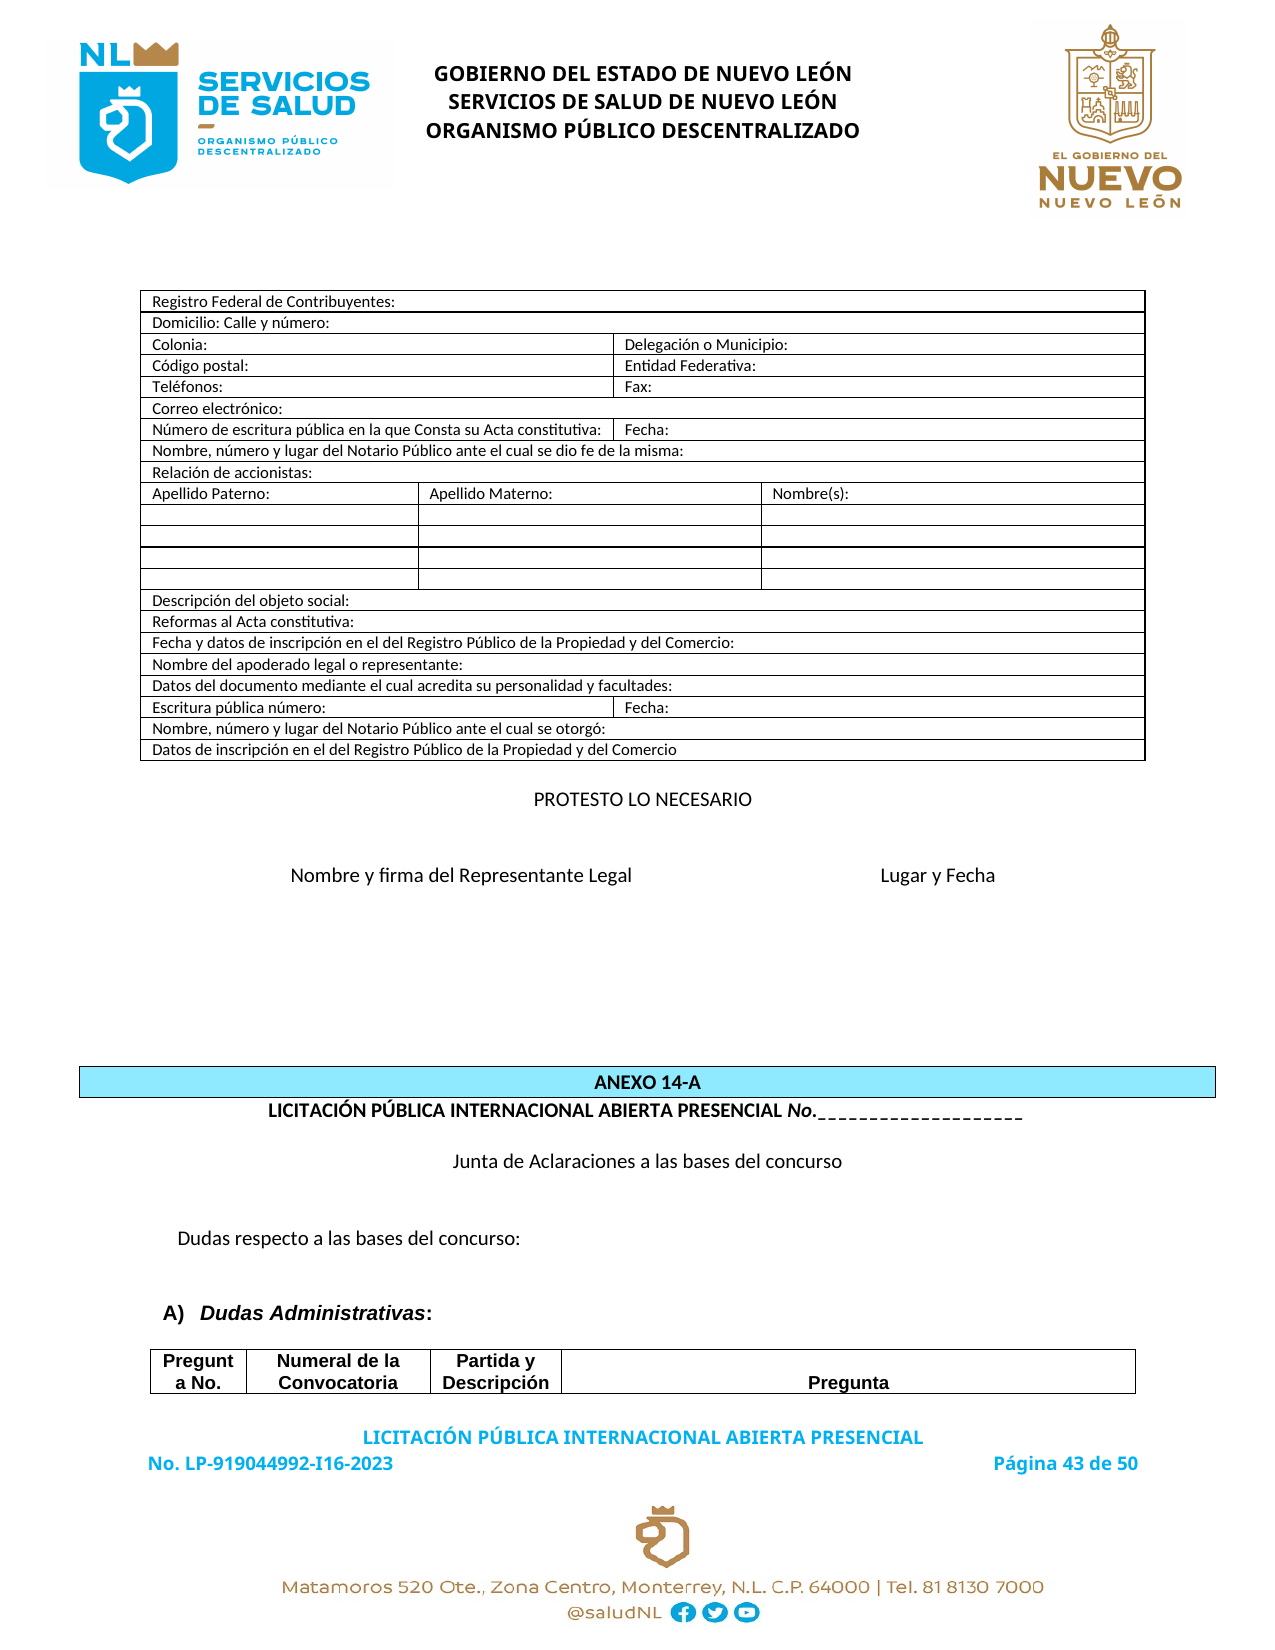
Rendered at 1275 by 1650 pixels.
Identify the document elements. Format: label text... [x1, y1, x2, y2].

table_cell [419, 548, 761, 568]
table_cell Reformas al Acta constitutiva: [141, 611, 1144, 632]
list Dudas Administrativas: [162, 1301, 1197, 1325]
picture [46, 38, 396, 189]
table_cell [762, 548, 1144, 568]
table_cell Fecha y datos de inscripción en el del Registro Público de la Propiedad y del Comercio: [141, 633, 1144, 653]
table_cell [419, 569, 761, 589]
text Nombre y firma del Representante Legal Lugar y Fecha [89, 863, 1197, 888]
table_cell Fecha: [614, 697, 1144, 717]
table_cell Descripción del objeto social: [141, 590, 1144, 610]
table_cell Escritura pública número: [141, 697, 613, 717]
table_cell [141, 505, 418, 525]
table_cell [419, 526, 761, 546]
table_cell [419, 505, 761, 525]
table_cell [762, 526, 1144, 546]
table_cell Colonia: [141, 334, 613, 354]
table_header Partida y Descripción [431, 1350, 561, 1393]
table_cell Fax: [614, 377, 1144, 397]
table_header Pregunta No. [151, 1350, 246, 1393]
table_cell [762, 569, 1144, 589]
table_cell Nombre, número y lugar del Notario Público ante el cual se otorgó: [141, 718, 1144, 738]
table_cell [141, 526, 418, 546]
table_cell Datos del documento mediante el cual acredita su personalidad y facultades: [141, 676, 1144, 696]
table_cell Nombre(s): [762, 483, 1144, 504]
table_cell Apellido Paterno: [141, 483, 418, 504]
table_header Pregunta [562, 1350, 1135, 1393]
table_cell Código postal: [141, 355, 613, 376]
table_cell Apellido Materno: [419, 483, 761, 504]
table_cell Relación de accionistas: [141, 462, 1144, 482]
text Dudas respecto a las bases del concurso: [177, 1225, 1207, 1250]
table_cell Fecha: [614, 419, 1144, 439]
text LICITACIÓN PÚBLICA INTERNACIONAL ABIERTA PRESENCIAL No.____________________ [89, 1098, 1207, 1123]
table_cell Datos de inscripción en el del Registro Público de la Propiedad y del Comercio [141, 740, 1144, 760]
table_cell Teléfonos: [141, 377, 613, 397]
table_cell Número de escritura pública en la que Consta su Acta constitutiva: [141, 419, 613, 439]
picture [1027, 19, 1188, 220]
text Junta de Aclaraciones a las bases del concurso [89, 1148, 1207, 1174]
text PROTESTO LO NECESARIO [89, 786, 1197, 812]
picture [21, 1491, 1275, 1636]
table_cell Domicilio: Calle y número: [141, 313, 1144, 333]
table_cell Correo electrónico: [141, 398, 1144, 418]
table_header Numeral de la Convocatoria [247, 1350, 430, 1393]
table_cell [141, 569, 418, 589]
table_cell Entidad Federativa: [614, 355, 1144, 376]
text ANEXO 14-A [80, 1067, 1215, 1097]
table_cell Nombre del apoderado legal o representante: [141, 654, 1144, 674]
table_cell [141, 548, 418, 568]
table_cell Nombre, número y lugar del Notario Público ante el cual se dio fe de la misma: [141, 441, 1144, 461]
table_header Registro Federal de Contribuyentes: [141, 291, 1144, 311]
table_cell Delegación o Municipio: [614, 334, 1144, 354]
table_cell [762, 505, 1144, 525]
